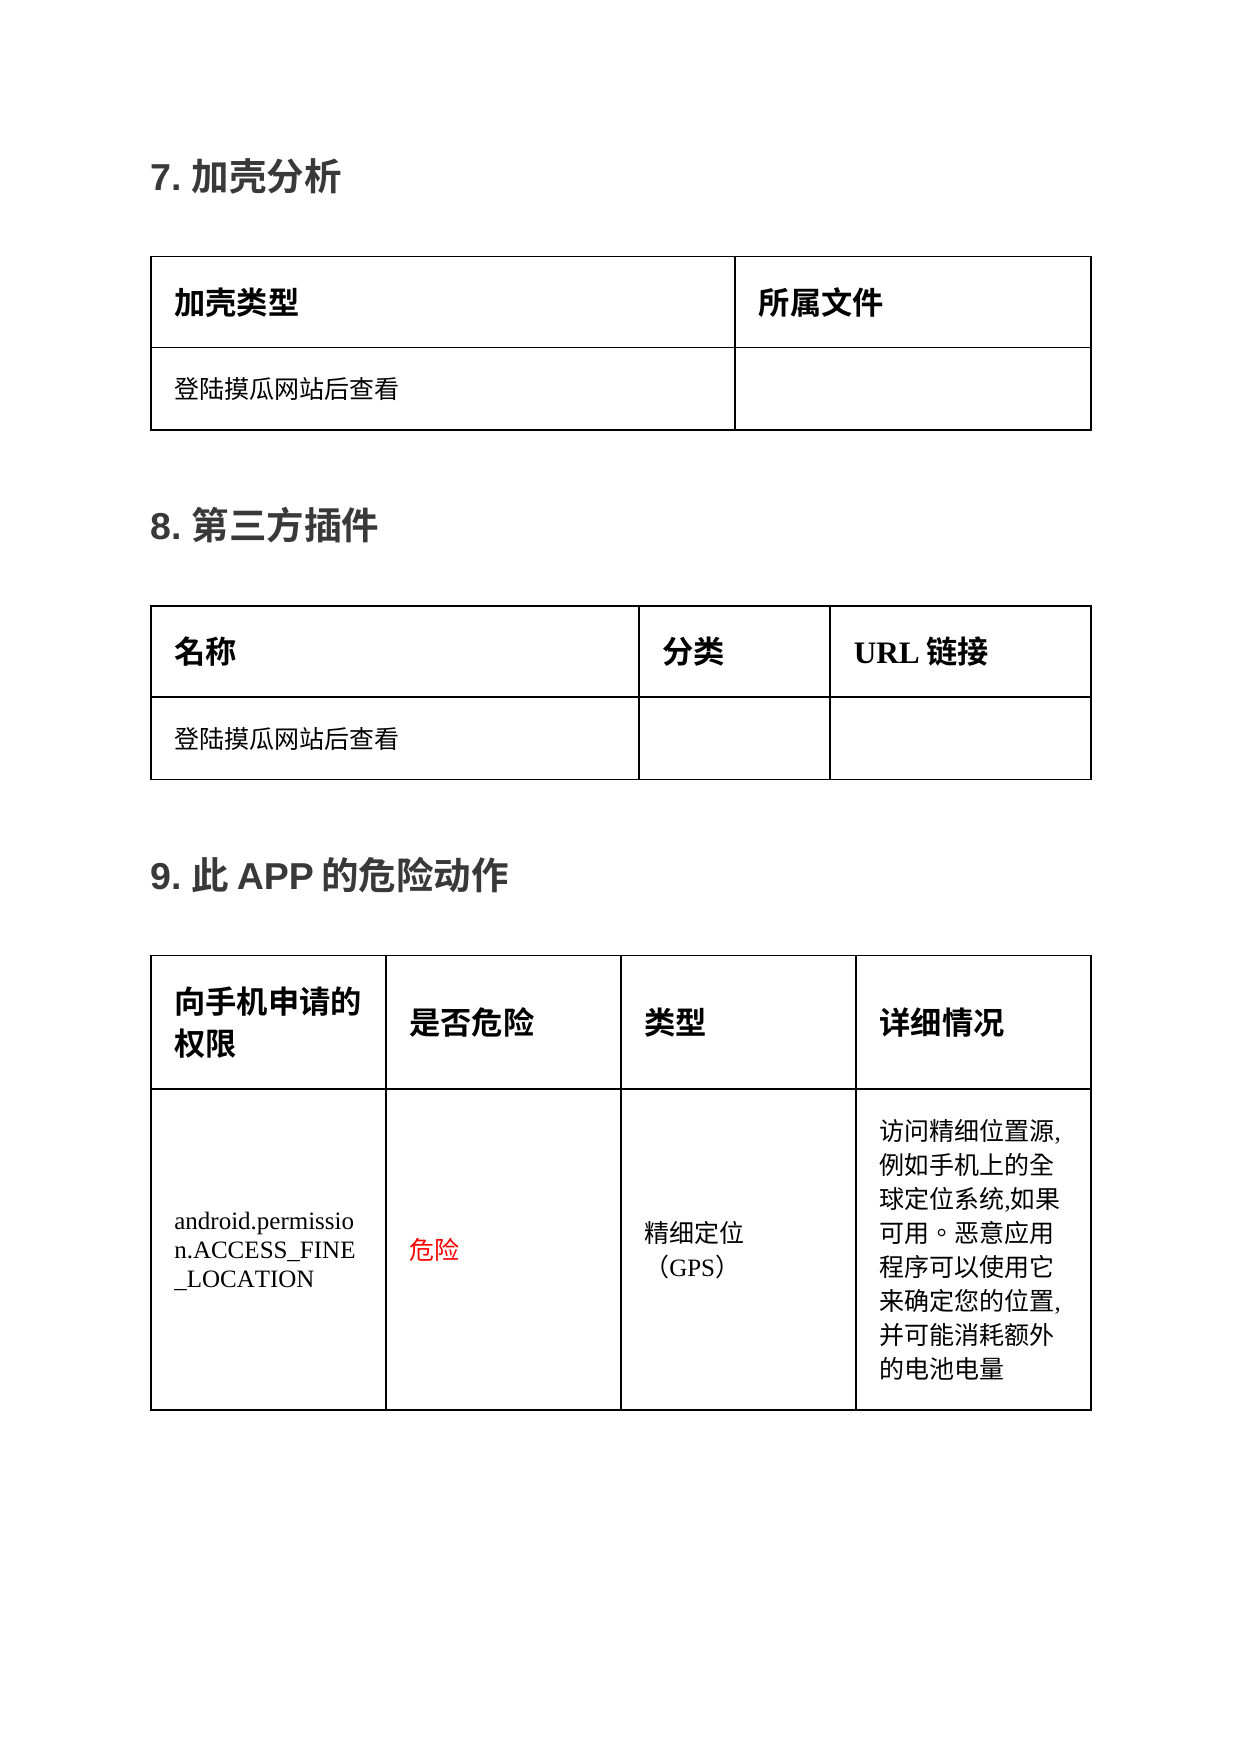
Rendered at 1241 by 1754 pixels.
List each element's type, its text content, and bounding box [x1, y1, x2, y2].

table_cell [736, 348, 1090, 429]
table_header 详细情况 [857, 956, 1090, 1088]
table_cell [831, 698, 1090, 779]
table_header 向手机申请的权限 [152, 956, 385, 1088]
table_header 分类 [640, 607, 829, 696]
table_cell 危险 [387, 1090, 620, 1409]
table_cell 访问精细位置源,例如手机上的全球定位系统,如果可用。恶意应用程序可以使用它来确定您的位置,并可能消耗额外的电池电量 [857, 1090, 1090, 1409]
subtitle 8. 第三方插件 [150, 499, 1090, 551]
table_header 所属文件 [736, 257, 1090, 347]
table_cell 登陆摸瓜网站后查看 [152, 348, 734, 429]
table_header URL链接 [831, 607, 1090, 696]
table_cell android.permission.ACCESS_FINE_LOCATION [152, 1090, 385, 1409]
subtitle 9. 此APP的危险动作 [150, 849, 1090, 900]
table_cell 精细定位（GPS） [622, 1090, 855, 1409]
table_header 名称 [152, 607, 638, 696]
table_cell 登陆摸瓜网站后查看 [152, 698, 638, 779]
table_header 是否危险 [387, 956, 620, 1088]
table_cell [640, 698, 829, 779]
table_header 加壳类型 [152, 257, 734, 347]
subtitle 7. 加壳分析 [150, 150, 1090, 201]
table_header 类型 [622, 956, 855, 1088]
